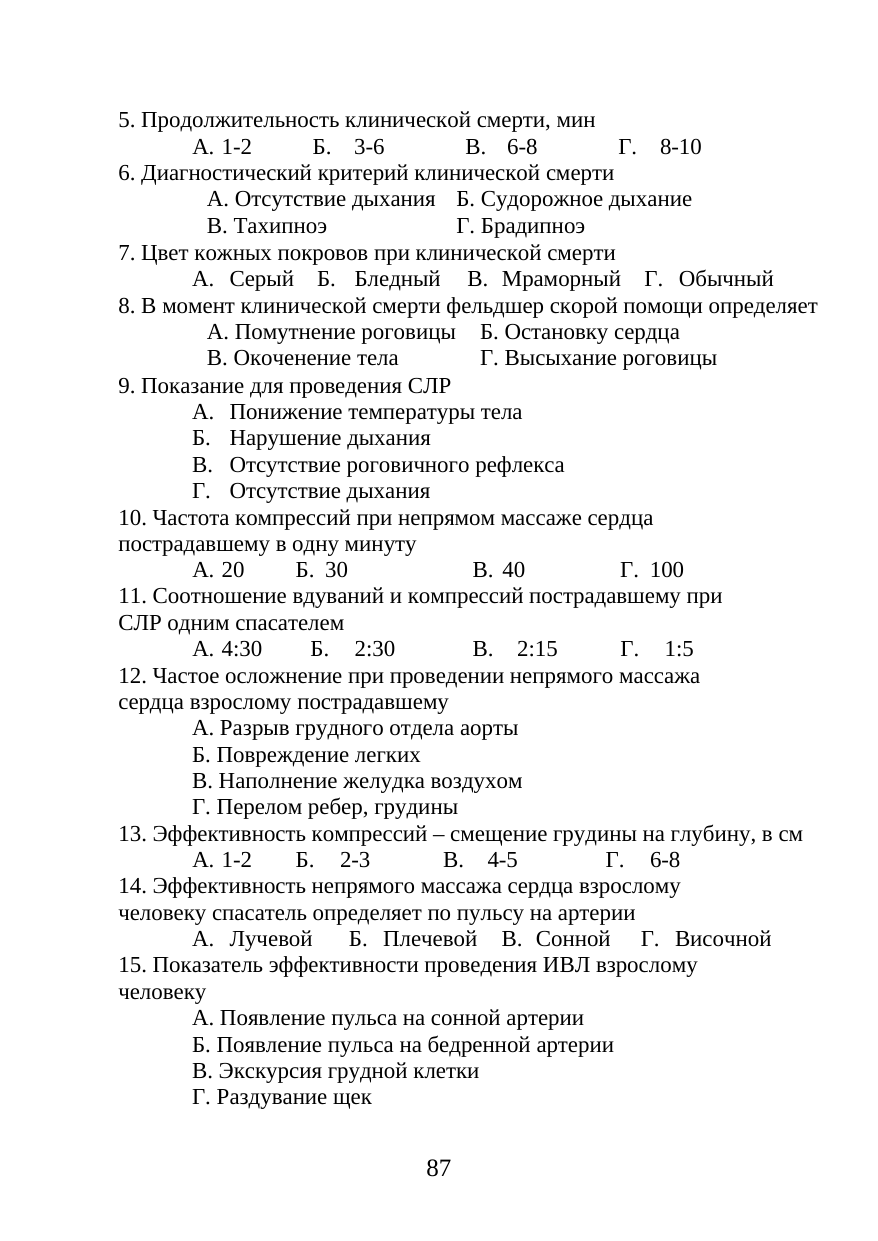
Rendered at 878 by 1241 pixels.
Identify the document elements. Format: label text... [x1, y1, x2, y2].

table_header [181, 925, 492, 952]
text 8. В момент клинической смерти фельдшер скорой помощи определяет [118, 292, 827, 318]
list Понижение температуры тела [192, 398, 759, 424]
list Нарушение дыхания [192, 424, 759, 451]
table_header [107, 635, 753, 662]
text А. Разрыв грудного отдела аорты [192, 714, 759, 741]
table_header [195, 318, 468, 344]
text 12. Частое осложнение при проведении непрямого массажа сердца взрослому пострадавшему [118, 662, 759, 714]
list Отсутствие роговичного рефлекса [192, 451, 759, 477]
text 14. Эффективность непрямого массажа сердца взрослому человеку спасатель определяет по пульсу на артерии [118, 872, 759, 925]
text В. Экскурсия грудной клетки [192, 1057, 759, 1083]
text 15. Показатель эффективности проведения ИВЛ взрослому человеку [118, 952, 759, 1004]
text 11. Соотношение вдуваний и компрессий пострадавшему при СЛР одним спасателем [118, 583, 759, 635]
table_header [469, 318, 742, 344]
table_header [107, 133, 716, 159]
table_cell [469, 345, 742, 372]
text Б. Повреждение легких [192, 741, 759, 767]
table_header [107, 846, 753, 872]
text А. Появление пульса на сонной артерии [192, 1004, 759, 1031]
text В. Наполнение желудка воздухом [192, 767, 759, 793]
text 10. Частота компрессий при непрямом массаже сердца пострадавшему в одну минуту [118, 503, 759, 556]
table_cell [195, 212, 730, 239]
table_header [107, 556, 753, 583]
text Г. Раздувание щек [192, 1083, 759, 1110]
text 5. Продолжительность клинической смерти, мин [118, 106, 759, 133]
text 7. Цвет кожных покровов при клинической смерти [118, 239, 759, 265]
text 6. Диагностический критерий клинической смерти [118, 159, 759, 185]
text Г. Перелом ребер, грудины [192, 793, 759, 820]
text 9. Показание для проведения СЛР [118, 372, 759, 398]
list Отсутствие дыхания [192, 477, 759, 503]
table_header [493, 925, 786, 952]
text 13. Эффективность компрессий – смещение грудины на глубину, в см [118, 820, 812, 846]
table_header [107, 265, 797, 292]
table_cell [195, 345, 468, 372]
text Б. Появление пульса на бедренной артерии [192, 1031, 759, 1057]
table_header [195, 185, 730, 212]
